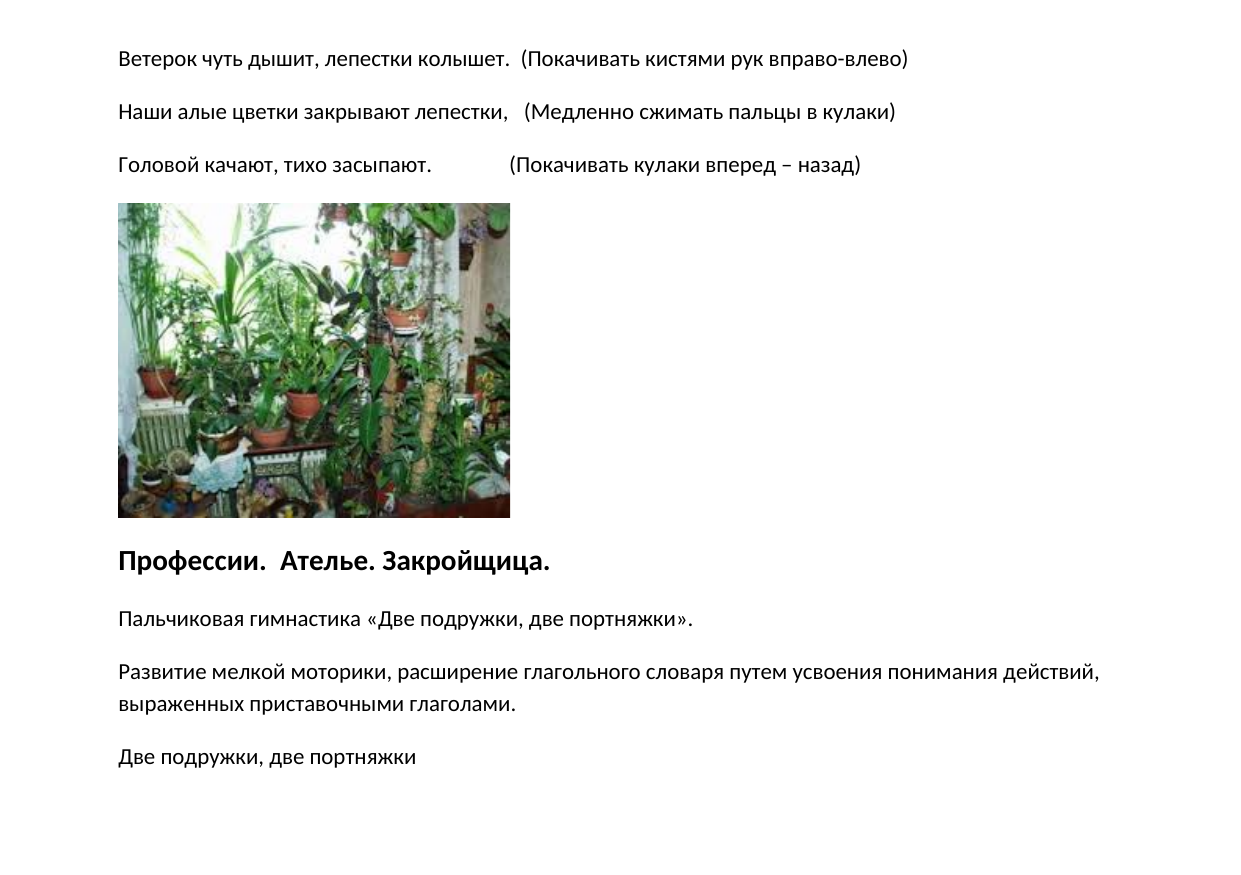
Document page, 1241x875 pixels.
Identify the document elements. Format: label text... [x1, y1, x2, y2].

text Головой качают, тихо засыпают. (Покачивать кулаки вперед – назад) [118, 150, 1122, 178]
text Профессии. Ателье. Закройщица. [118, 542, 1122, 578]
text Пальчиковая гимнастика «Две подружки, две портняжки». [118, 604, 1122, 632]
text Ветерок чуть дышит, лепестки колышет. (Покачивать кистями рук вправо-влево) [118, 44, 1122, 72]
text Развитие мелкой моторики, расширение глагольного словаря путем усвоения понимания действий, выраженных приставочными глаголами. [118, 657, 1122, 717]
text Наши алые цветки закрывают лепестки, (Медленно сжимать пальцы в кулаки) [118, 97, 1122, 125]
picture [118, 203, 511, 518]
text Две подружки, две портняжки [118, 742, 1122, 771]
